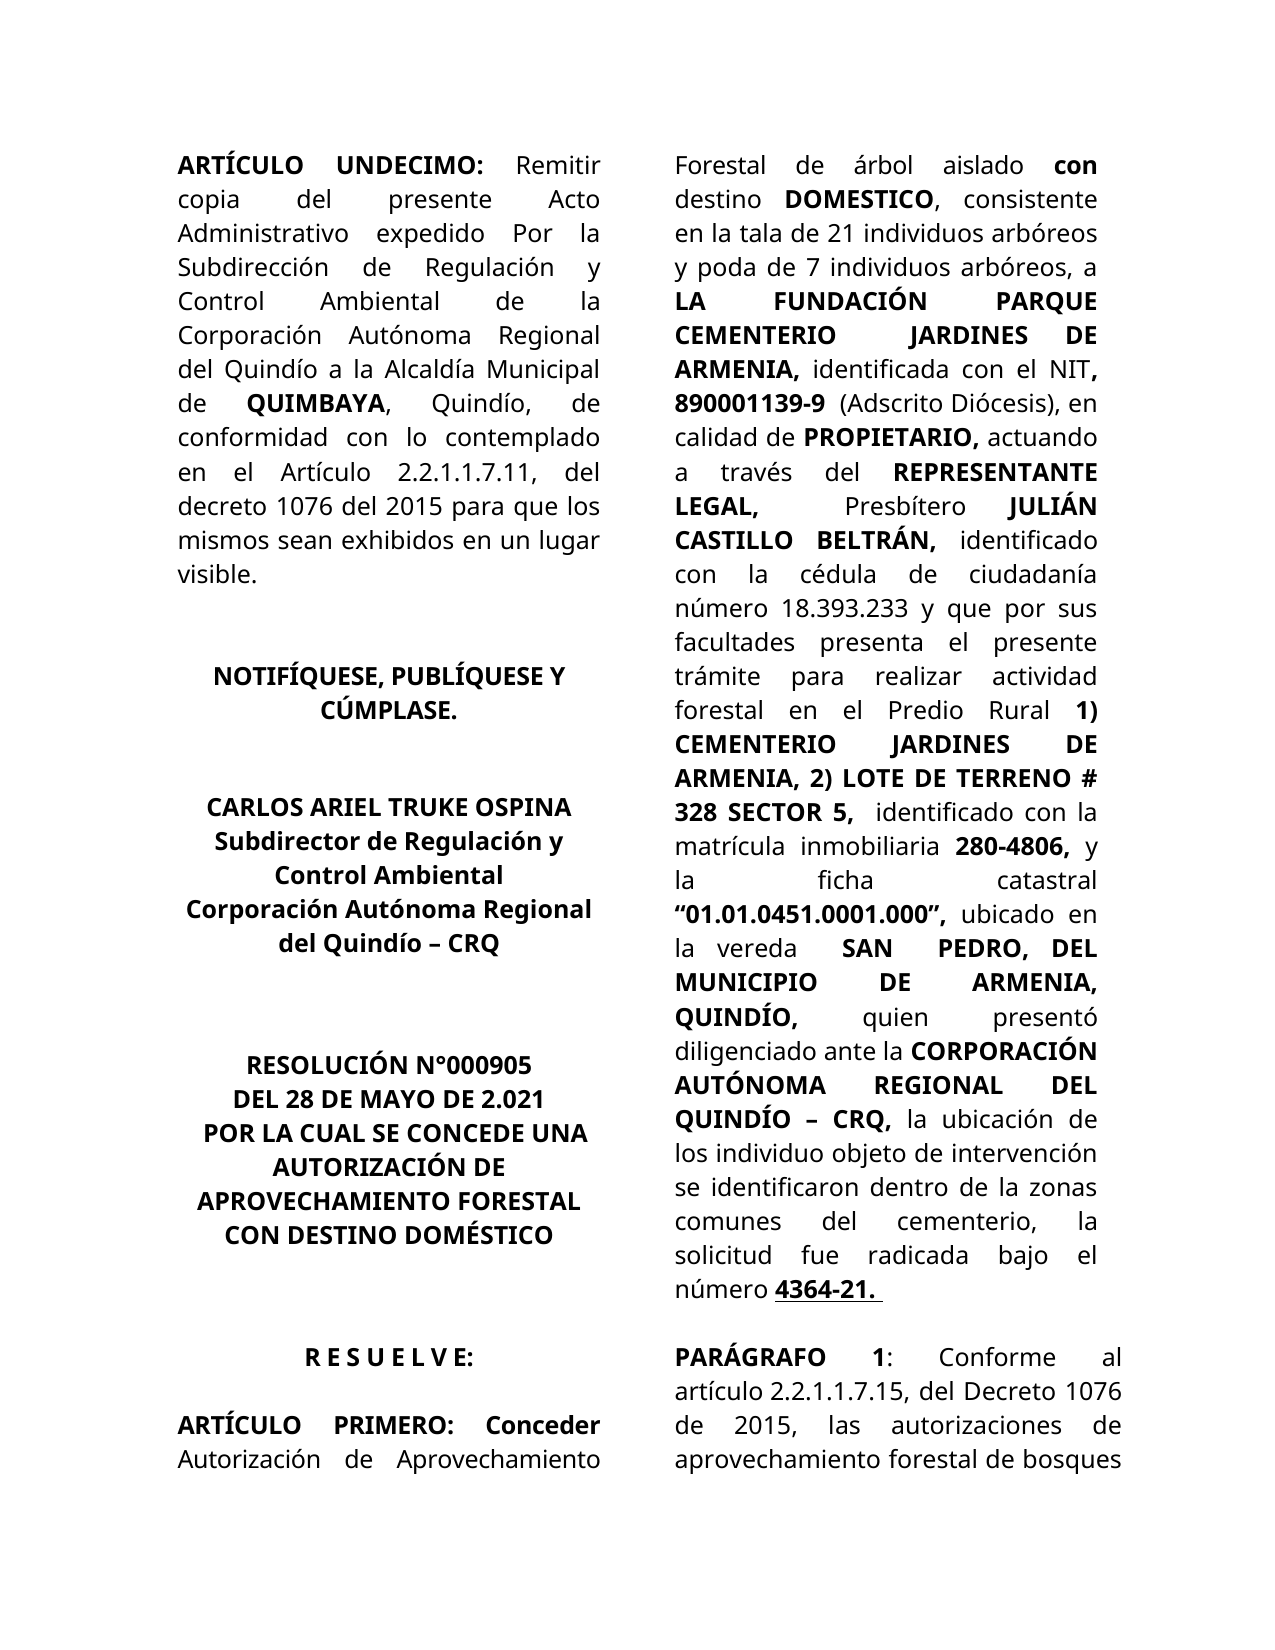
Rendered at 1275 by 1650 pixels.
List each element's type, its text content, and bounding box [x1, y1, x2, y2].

text ARTÍCULO UNDECIMO: Remitir copia del presente Acto Administrativo expedido Por la Subdirección de Regulación y Control Ambiental de la Corporación Autónoma Regional del Quindío a la Alcaldía Municipal de , Quindío, de conformidad con lo contemplado en el Artículo 2.2.1.1.7.11, del decreto 1076 del 2015 para que los mismos sean exhibidos en un lugar visible. [177, 148, 601, 590]
text DEL 28 DE MAYO DE 2.021 [177, 1081, 601, 1115]
text Subdirector de Regulación y Control Ambiental [177, 823, 601, 892]
text Corporación Autónoma Regional del Quindío – CRQ [177, 892, 601, 960]
text CARLOS ARIEL TRUKE OSPINA [177, 789, 601, 823]
text RESOLUCIÓN N°000905 [177, 1047, 601, 1081]
text POR LA CUAL SE CONCEDE UNA AUTORIZACIÓN DE APROVECHAMIENTO FORESTAL CON DESTINO DOMÉSTICO [177, 1115, 601, 1252]
text ARTÍCULO PRIMERO: Conceder Autorización de Aprovechamiento Forestal de árbol aislado con destino DOMESTICO, consistente en la tala de 21 individuos arbóreos y poda de 7 individuos arbóreos, a LA FUNDACIÓN PARQUE CEMENTERIO JARDINES DE ARMENIA, identificada con el NIT, 890001139-9 (Adscrito Diócesis), en calidad de PROPIETARIO, actuando a través del REPRESENTANTE LEGAL, Presbítero JULIÁN CASTILLO BELTRÁN, identificado con la cédula de ciudadanía número 18.393.233 y que por sus facultades presenta el presente trámite para realizar actividad forestal en el Predio Rural 1) CEMENTERIO JARDINES DE ARMENIA, 2) LOTE DE TERRENO # 328 SECTOR 5, identificado con la matrícula inmobiliaria 280-4806, y la ficha catastral “01.01.0451.0001.000”, ubicado en la vereda SAN PEDRO, DEL MUNICIPIO DE ARMENIA, QUINDÍO, quien presentó diligenciado ante la CORPORACIÓN AUTÓNOMA REGIONAL DEL QUINDÍO – CRQ, la ubicación de los individuo objeto de intervención se identificaron dentro de la zonas comunes del cementerio, la solicitud fue radicada bajo el número 4364-21. [674, 148, 1098, 1306]
text NOTIFÍQUESE, PUBLÍQUESE Y CÚMPLASE. [177, 658, 601, 727]
subtitle R E S U E L V E: [177, 1339, 601, 1373]
